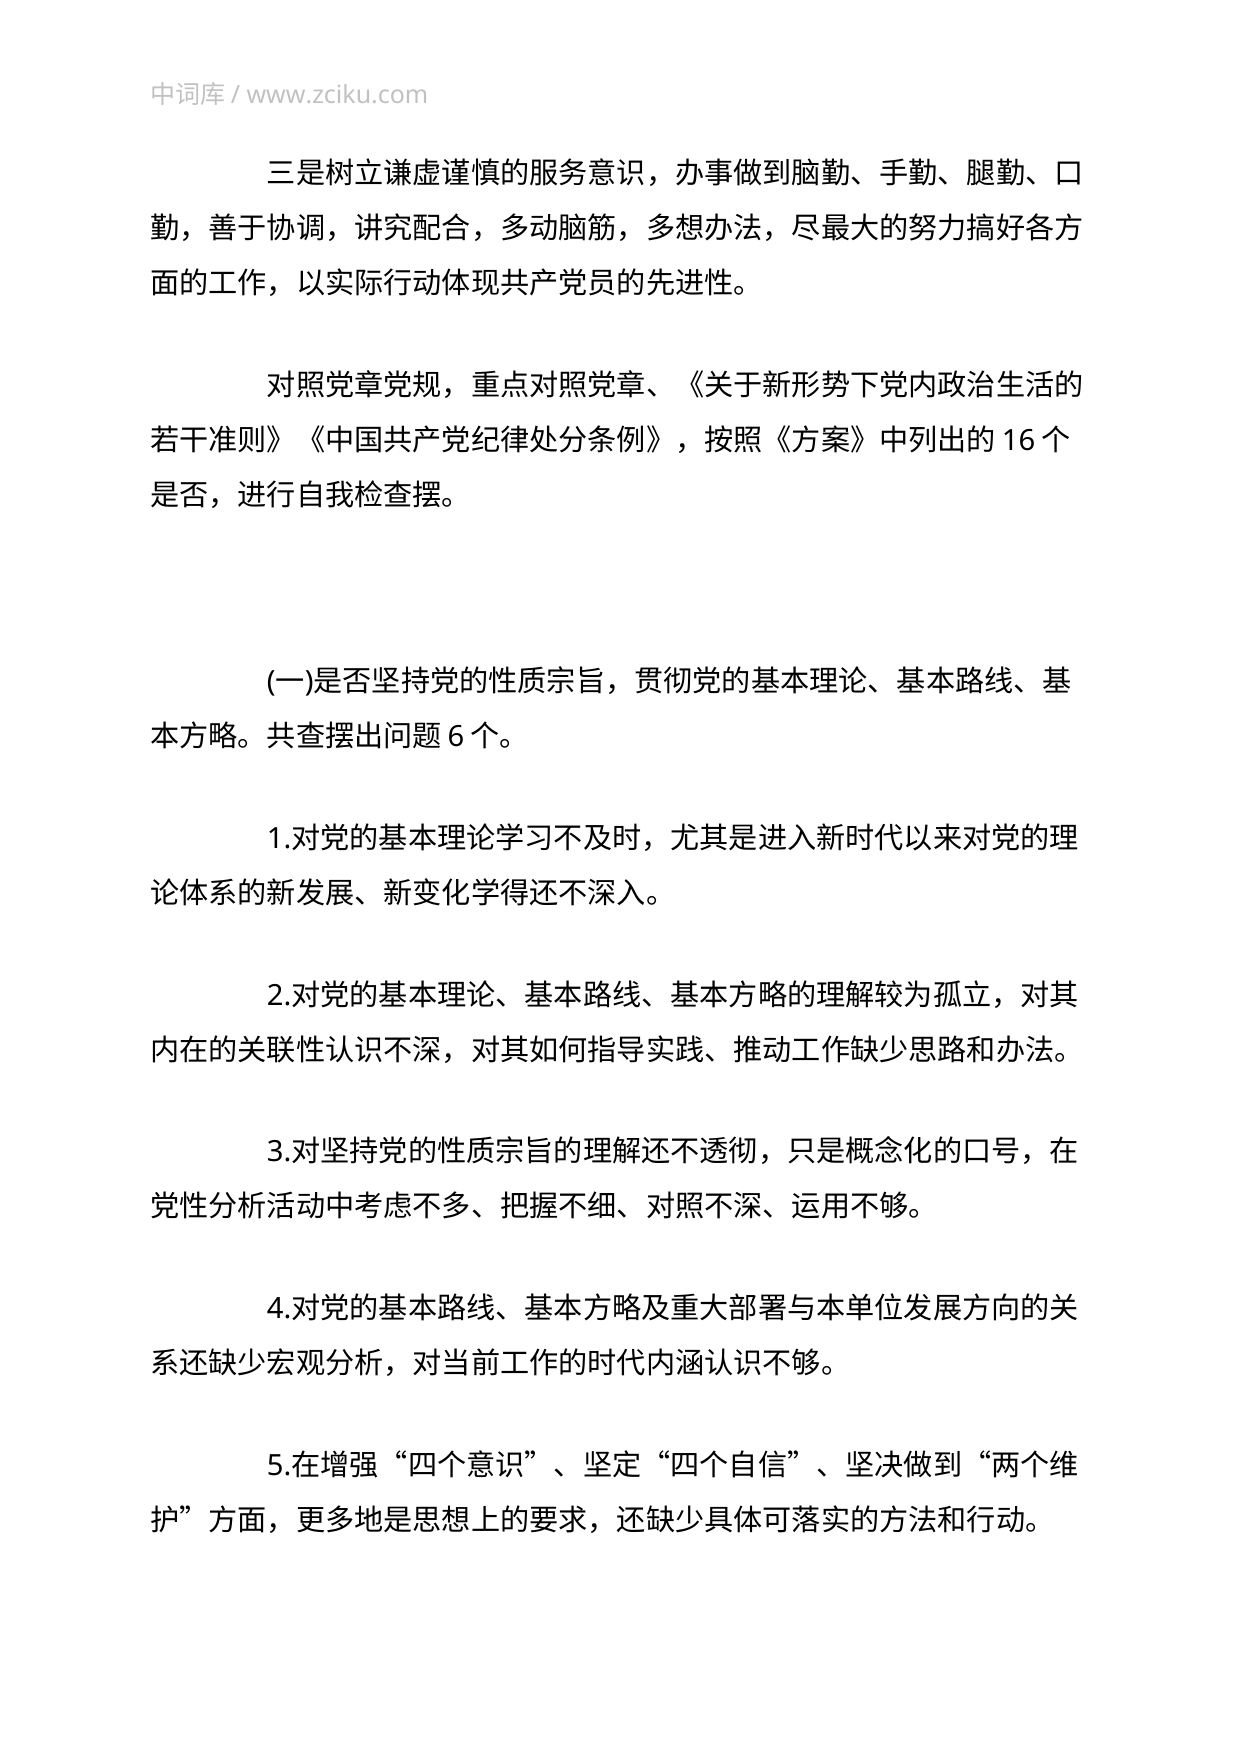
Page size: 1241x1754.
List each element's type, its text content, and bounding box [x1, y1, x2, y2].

text 1.对党的基本理论学习不及时，尤其是进入新时代以来对党的理论体系的新发展、新变化学得还不深入。 [150, 814, 1090, 912]
text 三是树立谦虚谨慎的服务意识，办事做到脑勤、手勤、腿勤、口勤，善于协调，讲究配合，多动脑筋，多想办法，尽最大的努力搞好各方面的工作，以实际行动体现共产党员的先进性。 [150, 150, 1090, 302]
text 对照党章党规，重点对照党章、《关于新形势下党内政治生活的若干准则》《中国共产党纪律处分条例》，按照《方案》中列出的16个是否，进行自我检查摆。 [150, 362, 1090, 514]
text 5.在增强“四个意识”、坚定“四个自信”、坚决做到“两个维护”方面，更多地是思想上的要求，还缺少具体可落实的方法和行动。 [150, 1441, 1090, 1539]
text 2.对党的基本理论、基本路线、基本方略的理解较为孤立，对其内在的关联性认识不深，对其如何指导实践、推动工作缺少思路和办法。 [150, 971, 1090, 1068]
text (一)是否坚持党的性质宗旨，贯彻党的基本理论、基本路线、基本方略。共查摆出问题6个。 [150, 657, 1090, 755]
text 3.对坚持党的性质宗旨的理解还不透彻，只是概念化的口号，在党性分析活动中考虑不多、把握不细、对照不深、运用不够。 [150, 1128, 1090, 1225]
text 4.对党的基本路线、基本方略及重大部署与本单位发展方向的关系还缺少宏观分析，对当前工作的时代内涵认识不够。 [150, 1285, 1090, 1382]
